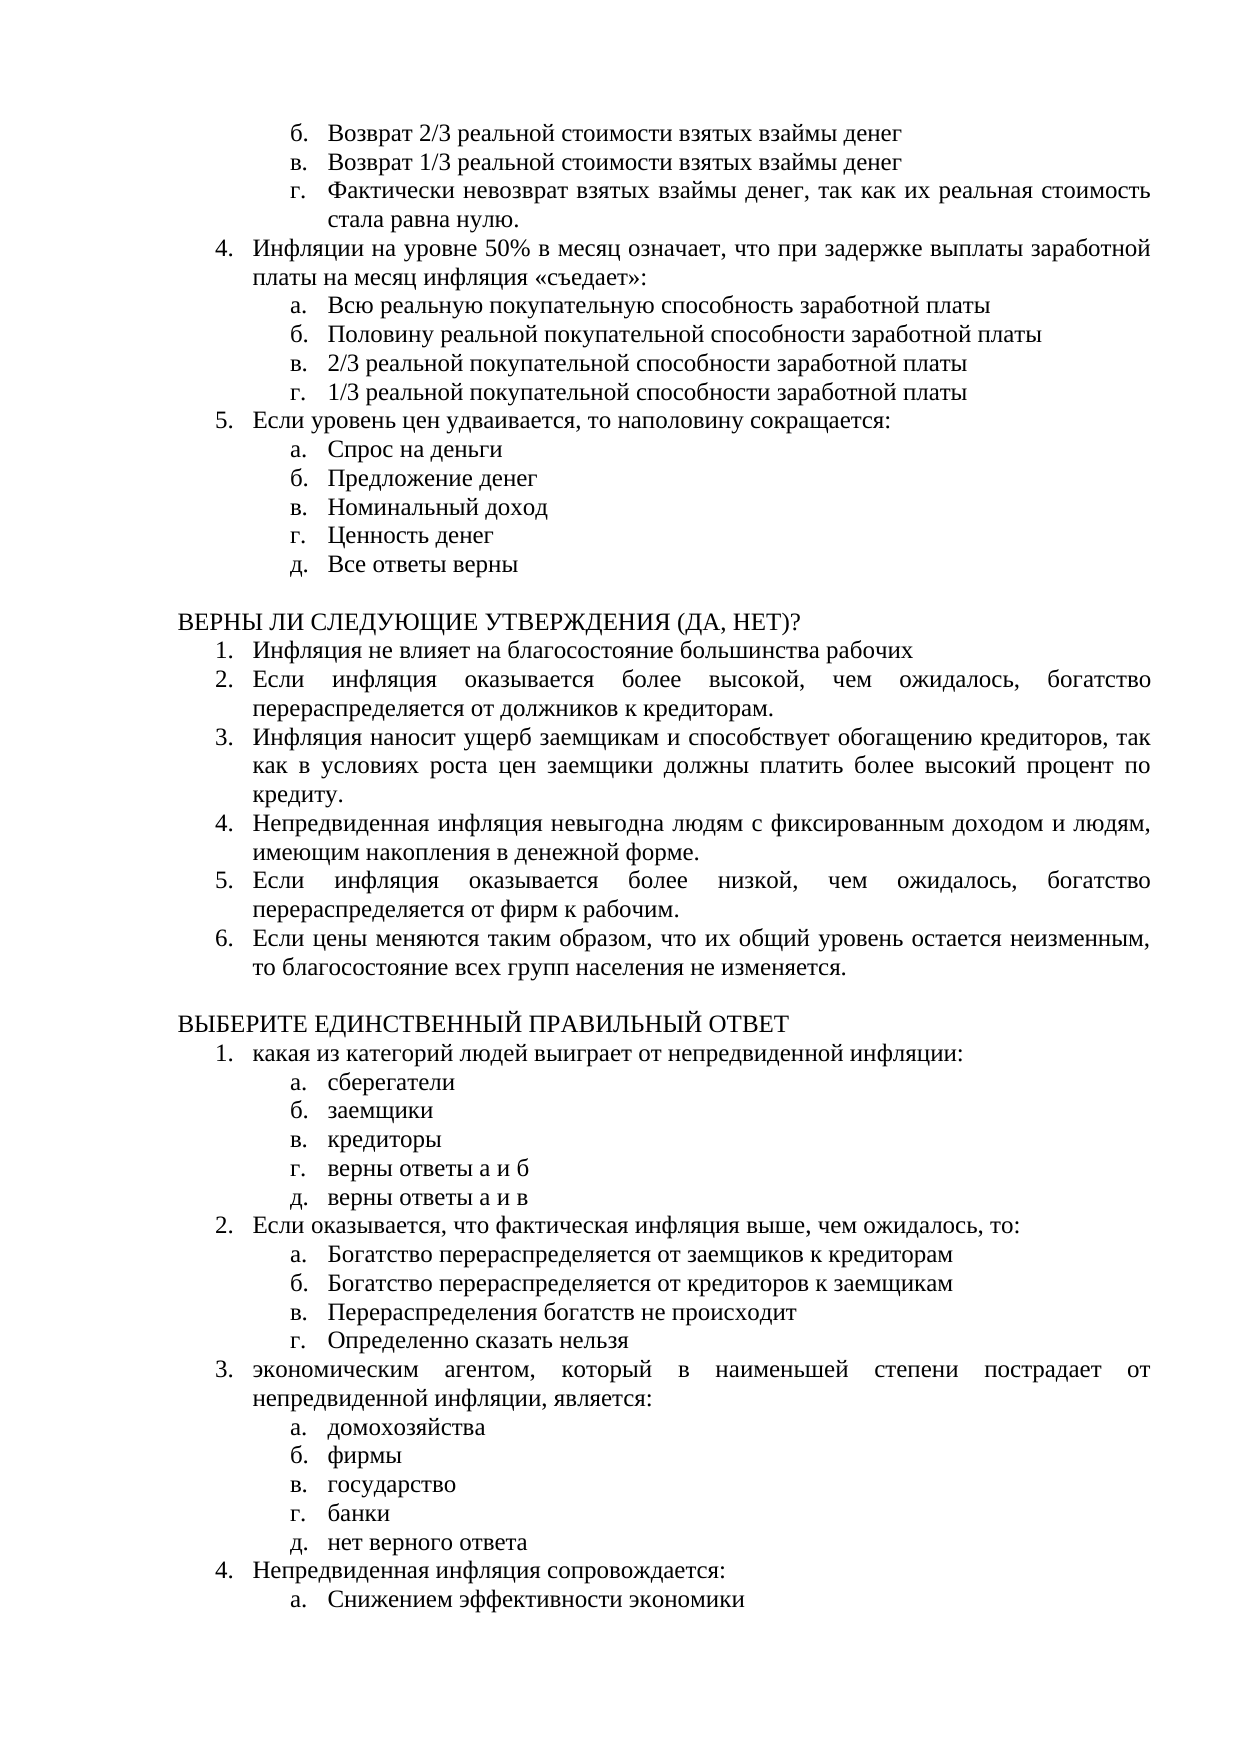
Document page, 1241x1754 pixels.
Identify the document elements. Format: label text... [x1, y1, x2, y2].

list домохозяйства [290, 1412, 1152, 1441]
list Снижением эффективности экономики [290, 1584, 1152, 1613]
list Инфляция не влияет на благосостояние большинства рабочих [215, 636, 1152, 664]
list какая из категорий людей выиграет от непредвиденной инфляции: [215, 1038, 1152, 1067]
list нет верного ответа [290, 1527, 1152, 1556]
list заемщики [290, 1096, 1152, 1124]
list верны ответы а и в [290, 1182, 1152, 1211]
list верны ответы а и б [290, 1153, 1152, 1182]
list Спрос на деньги [290, 434, 1152, 463]
list Половину реальной покупательной способности заработной платы [290, 319, 1152, 348]
list Все ответы верны [290, 549, 1152, 578]
list Богатство перераспределяется от заемщиков к кредиторам [290, 1239, 1152, 1268]
list Инфляции на уровне 50% в месяц означает, что при задержке выплаты заработной платы на месяц инфляция «съедает»: [215, 233, 1152, 291]
list Если уровень цен удваивается, то наполовину сокращается: [215, 406, 1152, 434]
list экономическим агентом, который в наименьшей степени пострадает от непредвиденной инфляции, является: [215, 1354, 1152, 1412]
list Инфляция наносит ущерб заемщикам и способствует обогащению кредиторов, так как в условиях роста цен заемщики должны платить более высокий процент по кредиту. [215, 722, 1152, 808]
text ВЕРНЫ ЛИ СЛЕДУЮЩИЕ УТВЕРЖДЕНИЯ (ДА, НЕТ)? [177, 607, 1152, 636]
list Непредвиденная инфляция сопровождается: [215, 1556, 1152, 1584]
list Если инфляция оказывается более низкой, чем ожидалось, богатство перераспределяется от фирм к рабочим. [215, 866, 1152, 923]
list Номинальный доход [290, 492, 1152, 521]
list 1/3 реальной покупательной способности заработной платы [290, 377, 1152, 406]
text ВЫБЕРИТЕ ЕДИНСТВЕННЫЙ ПРАВИЛЬНЫЙ ОТВЕТ [177, 1009, 1152, 1038]
list Всю реальную покупательную способность заработной платы [290, 291, 1152, 319]
list Если инфляция оказывается более высокой, чем ожидалось, богатство перераспределяется от должников к кредиторам. [215, 664, 1152, 722]
list Возврат 2/3 реальной стоимости взятых взаймы денег [290, 118, 1152, 147]
list Богатство перераспределяется от кредиторов к заемщикам [290, 1268, 1152, 1297]
list фирмы [290, 1441, 1152, 1469]
list Возврат 1/3 реальной стоимости взятых взаймы денег [290, 147, 1152, 176]
list Непредвиденная инфляция невыгодна людям с фиксированным доходом и людям, имеющим накопления в денежной форме. [215, 808, 1152, 866]
list Ценность денег [290, 521, 1152, 549]
list кредиторы [290, 1124, 1152, 1153]
list Если цены меняются таким образом, что их общий уровень остается неизменным, то благосостояние всех групп населения не изменяется. [215, 923, 1152, 981]
list 2/3 реальной покупательной способности заработной платы [290, 348, 1152, 377]
list Перераспределения богатств не происходит [290, 1297, 1152, 1326]
list Определенно сказать нельзя [290, 1326, 1152, 1354]
list банки [290, 1498, 1152, 1527]
list Фактически невозврат взятых взаймы денег, так как их реальная стоимость стала равна нулю. [290, 176, 1152, 233]
list Предложение денег [290, 463, 1152, 492]
list государство [290, 1469, 1152, 1498]
list Если оказывается, что фактическая инфляция выше, чем ожидалось, то: [215, 1211, 1152, 1239]
list сберегатели [290, 1067, 1152, 1096]
